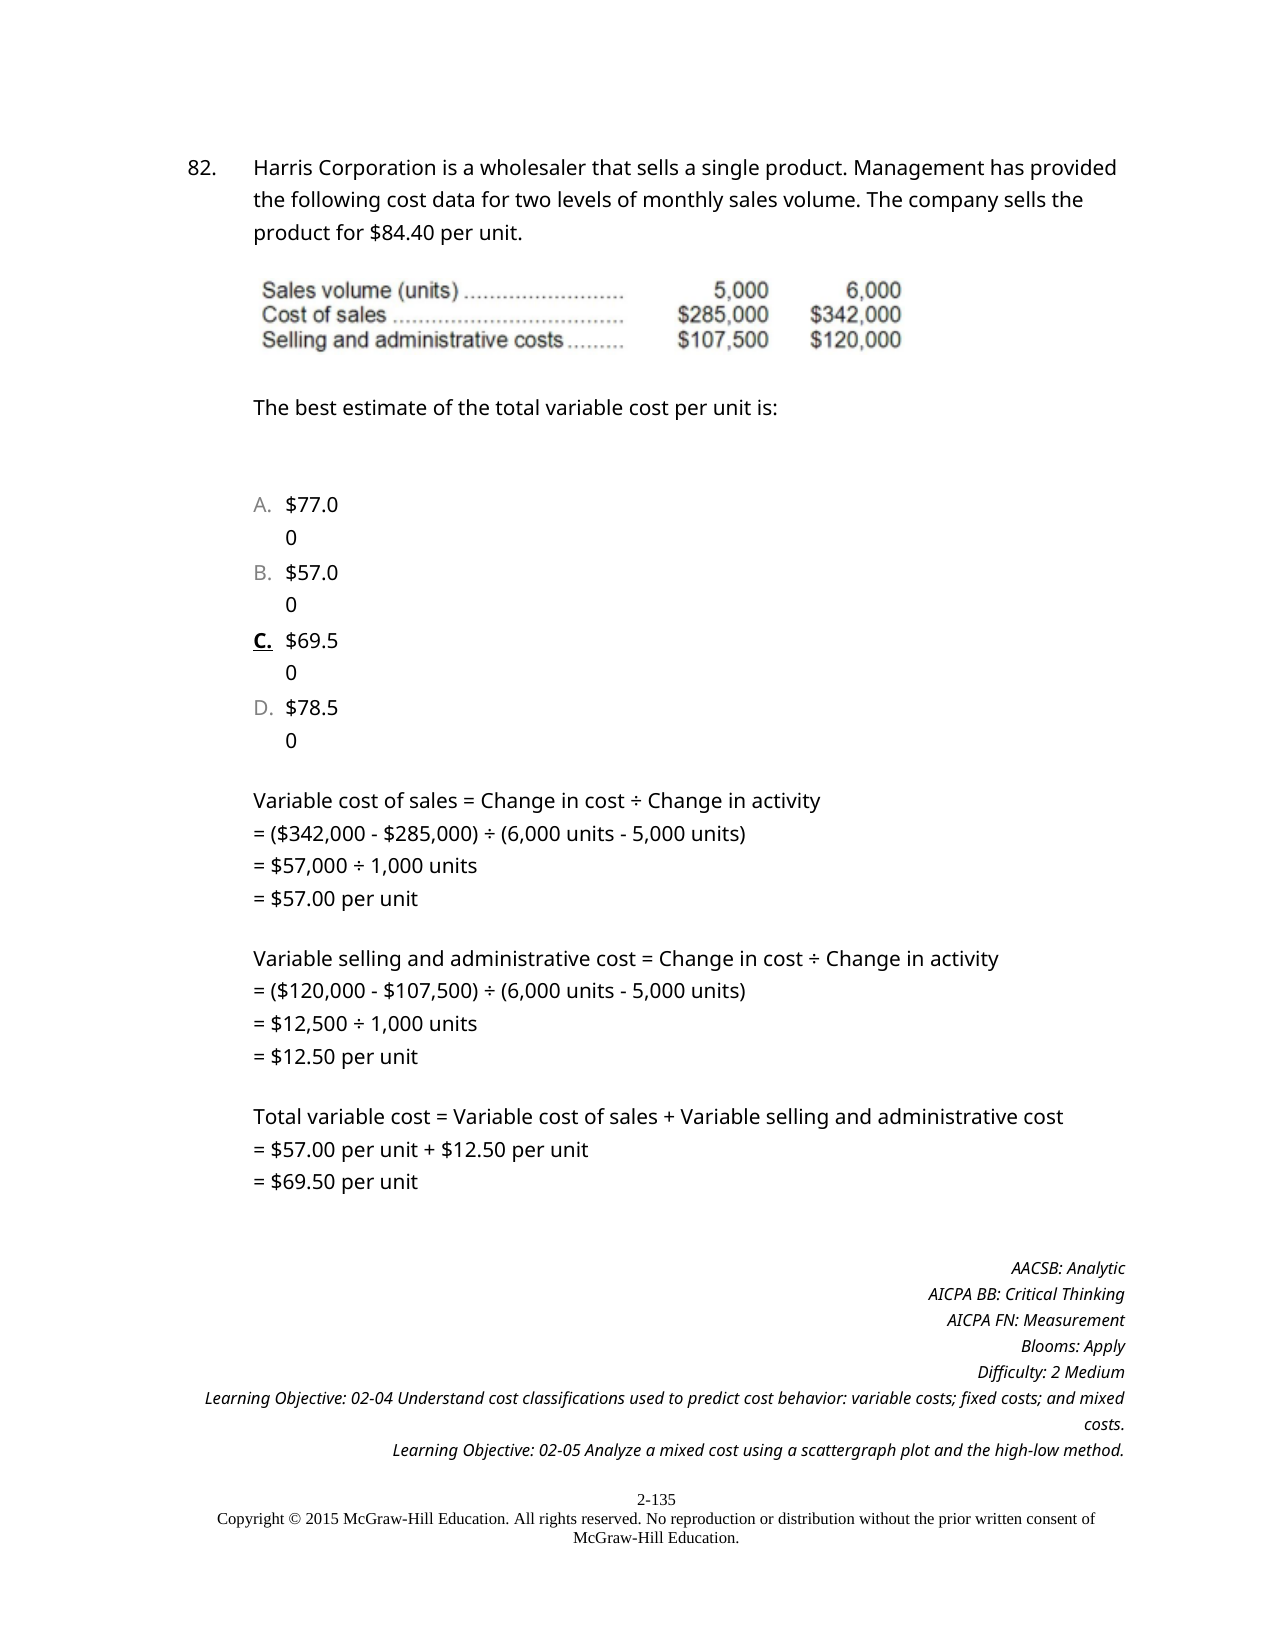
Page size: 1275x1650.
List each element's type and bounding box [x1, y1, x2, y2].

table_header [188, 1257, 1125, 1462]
picture [258, 278, 905, 355]
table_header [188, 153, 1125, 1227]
